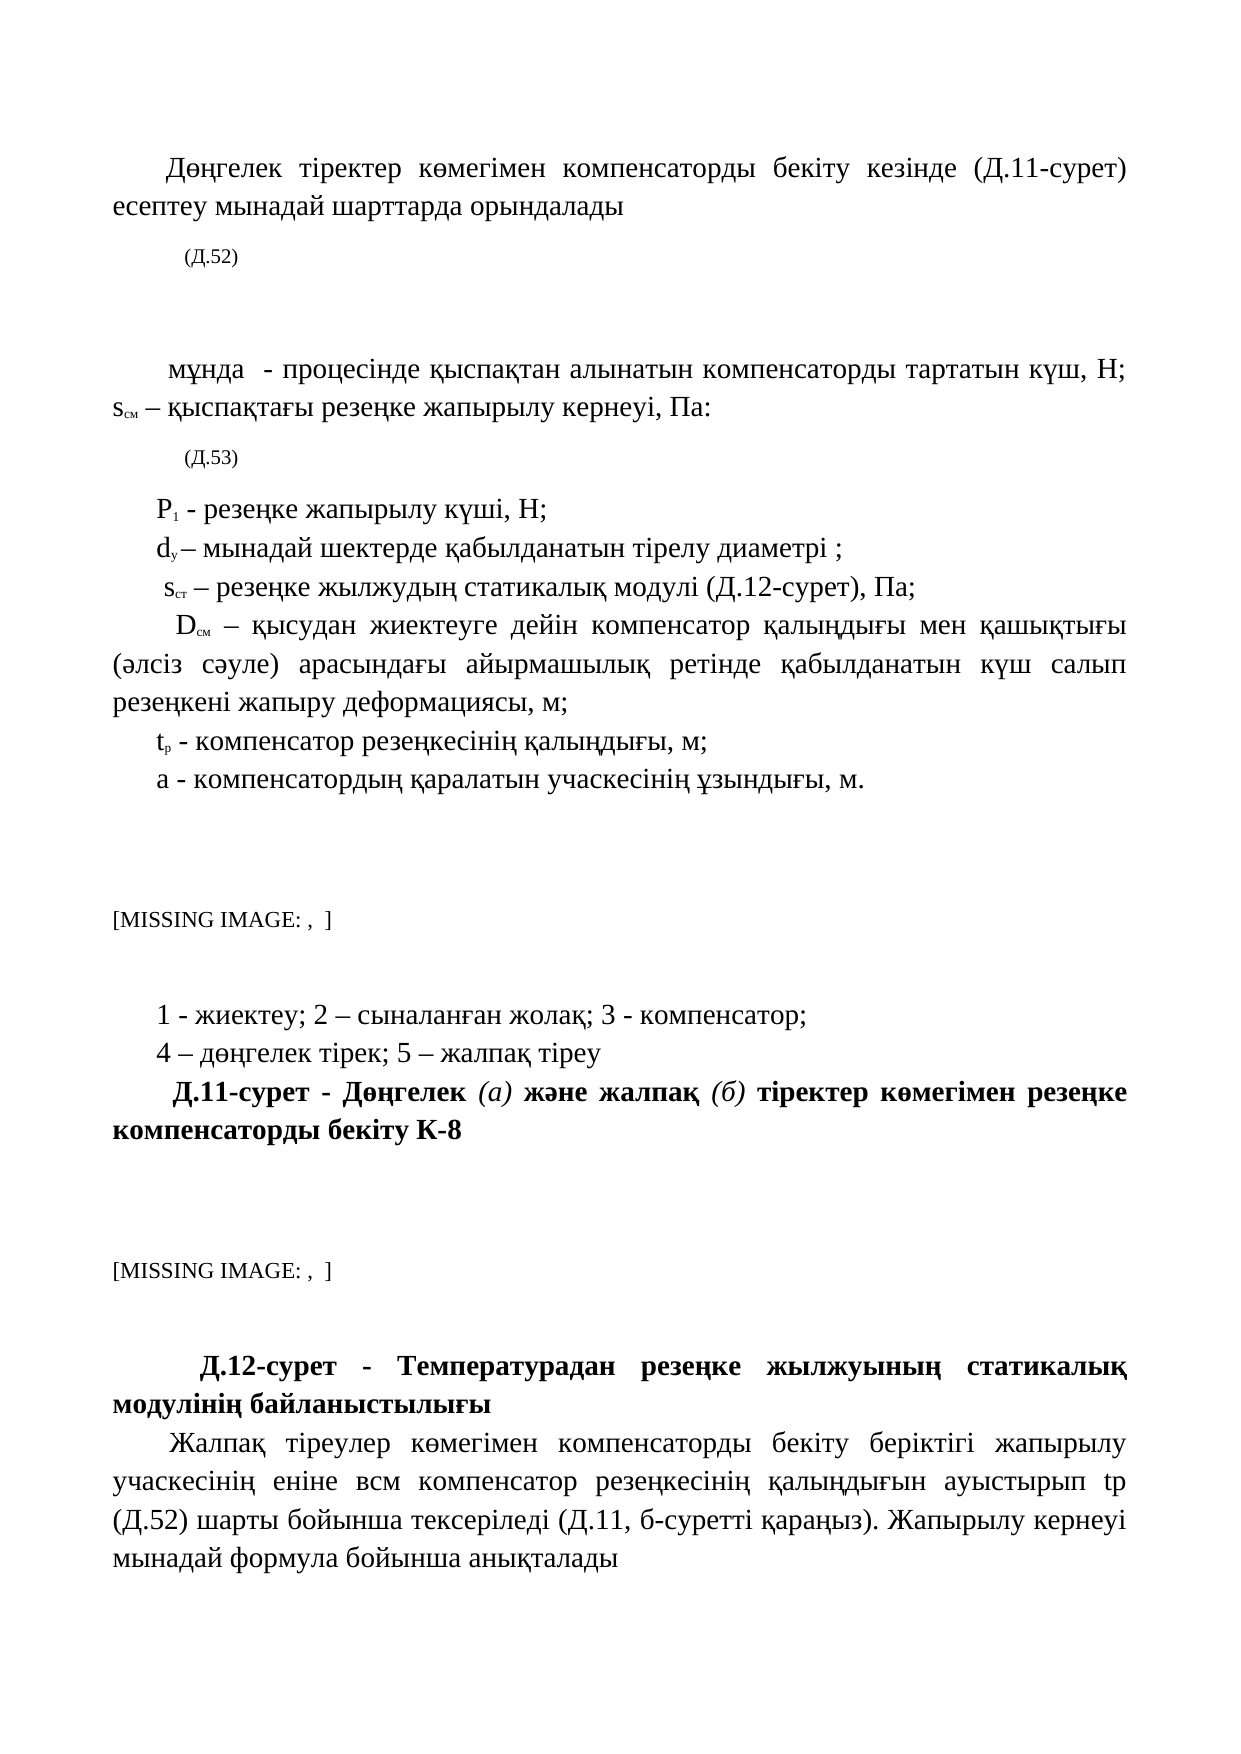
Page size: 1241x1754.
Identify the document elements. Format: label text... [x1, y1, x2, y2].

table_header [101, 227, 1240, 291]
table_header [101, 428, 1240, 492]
text Р1 - резеңке жапырылу күші, Н; [112, 492, 1128, 525]
text sст – резеңке жылжудың статикалық модулі (Д.12-сурет), Па; [112, 569, 1128, 602]
text мұнда - процесінде қыспақтан алынатын компенсаторды тартатын күш, Н; sсм – қыспақтағы резеңке жапырылу кернеуі, Па: [112, 351, 1128, 423]
text Dсм – қысудан жиектеуге дейін компенсатор қалыңдығы мен қашықтығы (әлсіз сәуле) арасындағы айырмашылық ретінде қабылданатын күш салып резеңкені жапыру деформациясы, м; [112, 607, 1128, 718]
text Жалпақ тіреулер көмегімен компенсаторды бекіту беріктігі жапырылу учаскесінің еніне всм компенсатор резеңкесінің қалыңдығын ауыстырып tp (Д.52) шарты бойынша тексеріледі (Д.11, б-суретті қараңыз). Жапырылу кернеуі мынадай формула бойынша анықталады [112, 1425, 1128, 1574]
text tp - компенсатор резеңкесінің қалыңдығы, м; [112, 723, 1128, 756]
text [MISSING IMAGE: , ] [112, 1257, 1128, 1283]
text Д.12-сурет - Температурадан резеңке жылжуының статикалық модулінің байланыстылығы [112, 1348, 1128, 1420]
text [MISSING IMAGE: , ] [112, 906, 1128, 932]
text dу – мынадай шектерде қабылданатын тірелу диаметрі ; [112, 530, 1128, 564]
text Д.11-сурет - Дөңгелек (а) және жалпақ (б) тіректер көмегімен резеңке компенсаторды бекіту К-8 [112, 1074, 1128, 1146]
text 4 – дөңгелек тірек; 5 – жалпақ тіреу [112, 1035, 1128, 1069]
text а - компенсатордың қаралатын учаскесінің ұзындығы, м. [112, 761, 1128, 795]
text Дөңгелек тіректер көмегімен компенсаторды бекіту кезінде (Д.11-сурет) есептеу мынадай шарттарда орындалады [112, 150, 1128, 222]
text 1 - жиектеу; 2 – сыналанған жолақ; 3 - компенсатор; [112, 997, 1128, 1030]
